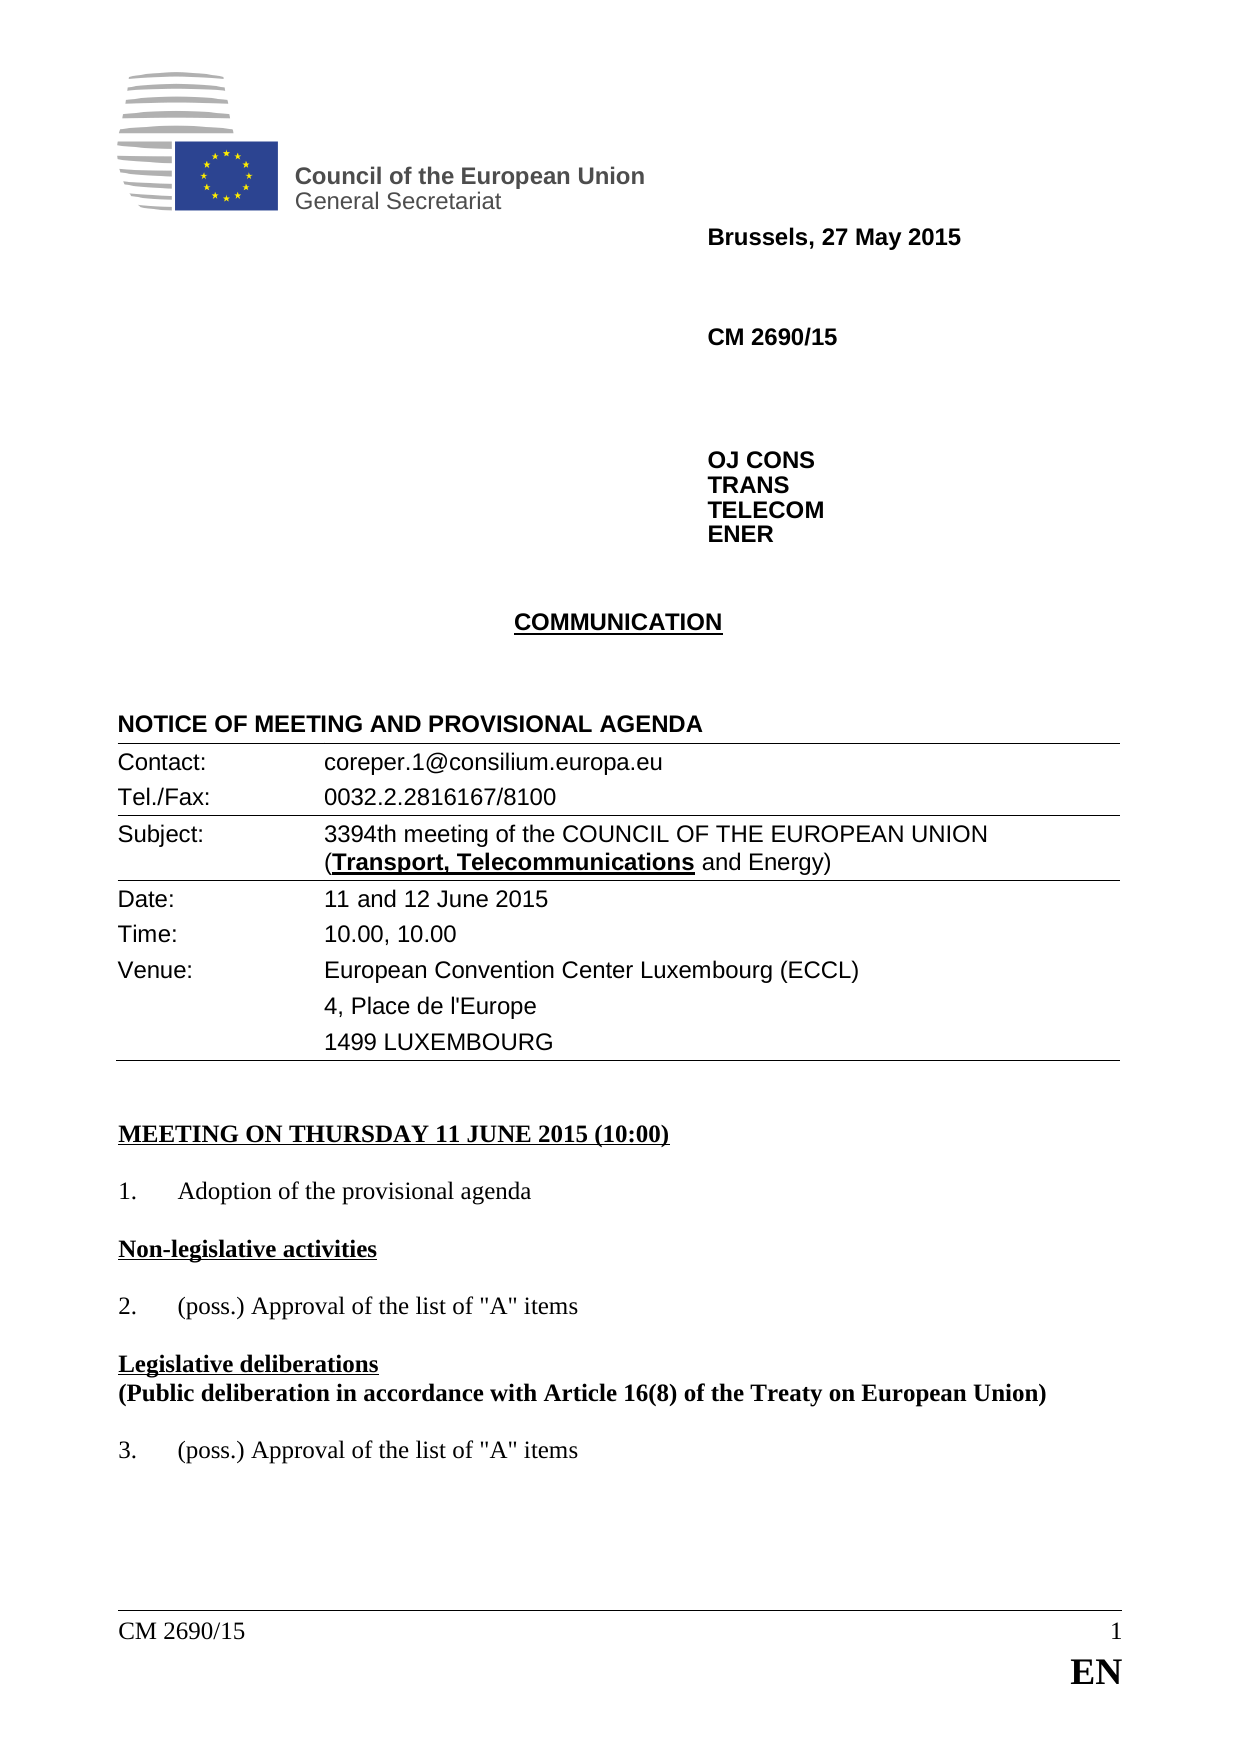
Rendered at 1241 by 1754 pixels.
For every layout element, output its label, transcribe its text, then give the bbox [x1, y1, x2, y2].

text 2. (poss.) Approval of the list of "A" items [118, 1291, 1122, 1320]
text Non-legislative activities [118, 1234, 1122, 1263]
text MEETING ON THURSDAY 11 JUNE 2015 (10:00) [118, 1119, 1122, 1148]
text Legislative deliberations [118, 1349, 1122, 1378]
text 1. Adoption of the provisional agenda [118, 1176, 1122, 1205]
text (Public deliberation in accordance with Article 16(8) of the Treaty on European Union) [118, 1378, 1122, 1406]
text 3. (poss.) Approval of the list of "A" items [118, 1435, 1122, 1464]
